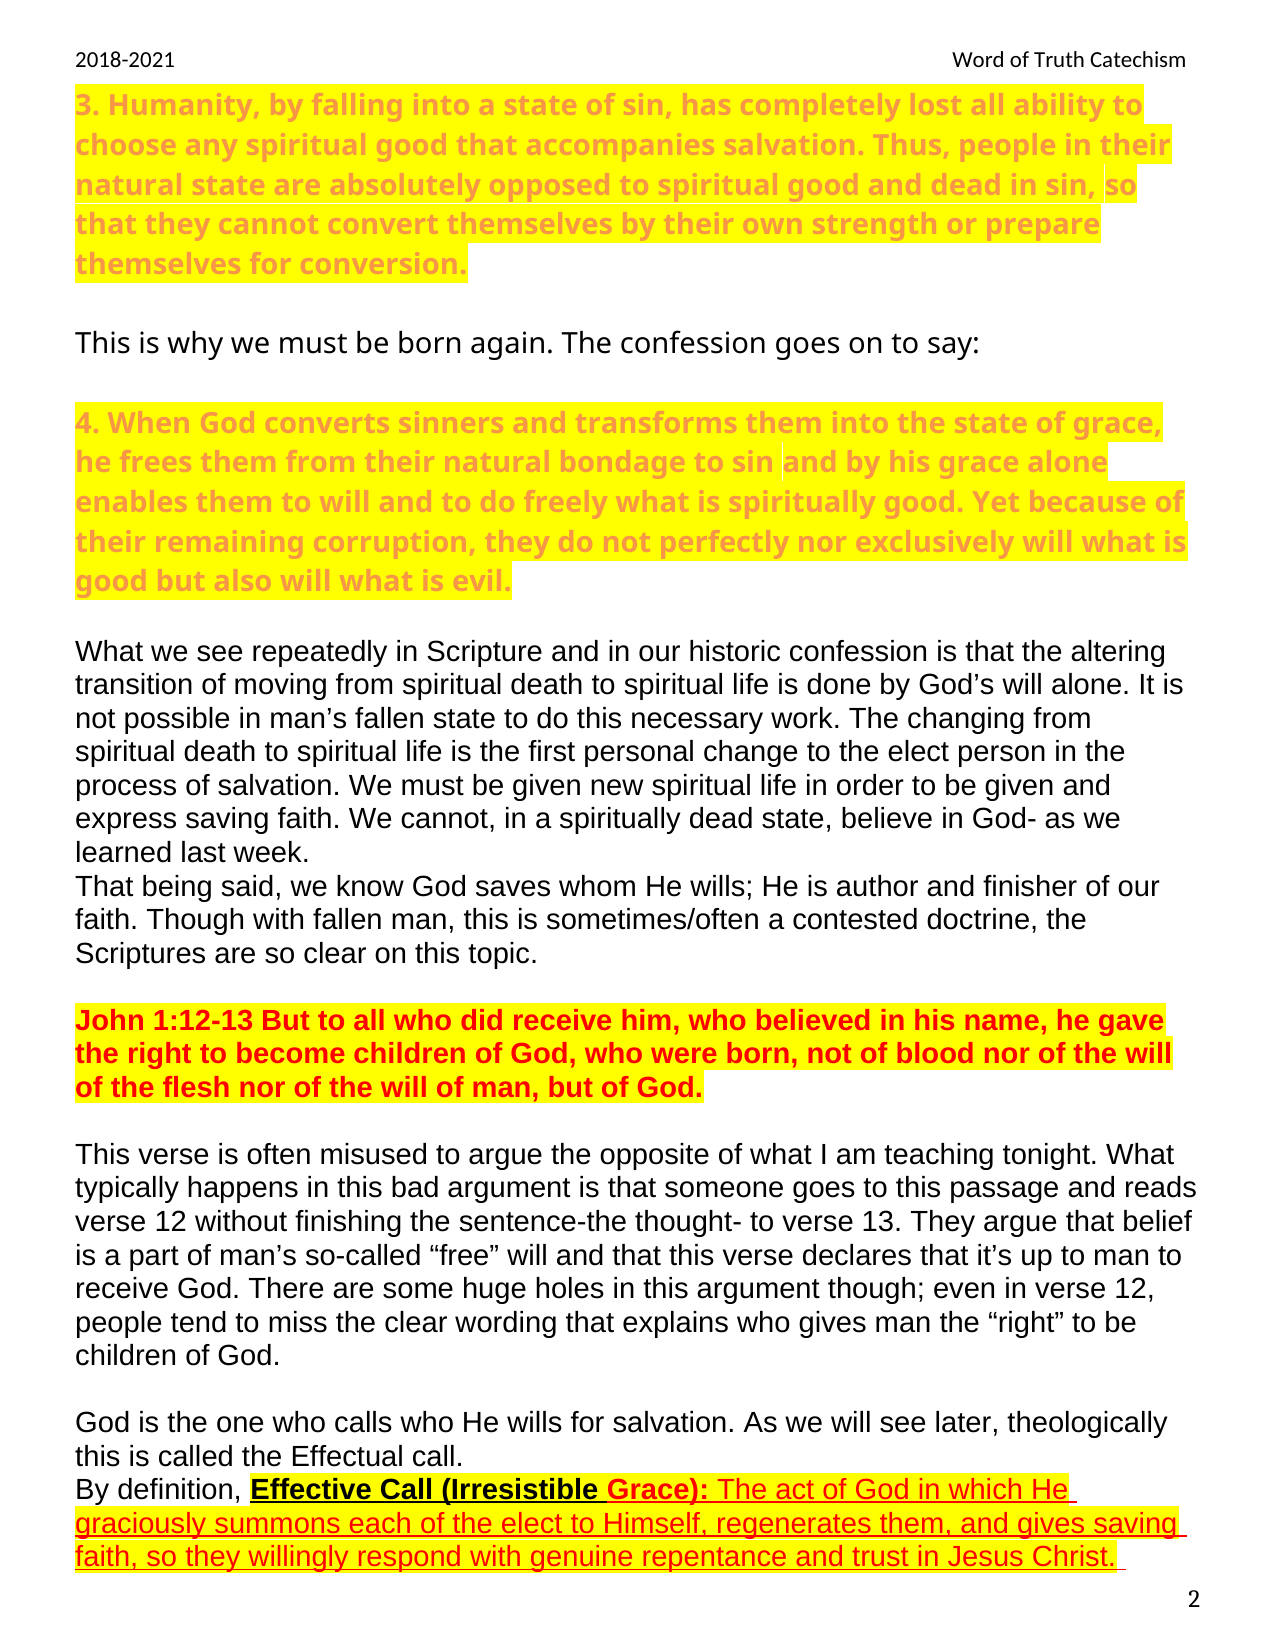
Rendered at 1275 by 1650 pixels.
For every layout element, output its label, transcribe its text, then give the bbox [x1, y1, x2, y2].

text 4. When God converts sinners and transforms them into the state of grace, he frees them from their natural bondage to sin and by his grace alone enables them to will and to do freely what is spiritually good. Yet because of their remaining corruption, they do not perfectly nor exclusively will what is good but also will what is evil. [512, 402, 1200, 600]
text God is the one who calls who He wills for salvation. As we will see later, theologically this is called the Effectual call. [75, 1405, 1200, 1472]
text This verse is often misused to argue the opposite of what I am teaching tonight. What typically happens in this bad argument is that someone goes to this passage and reads verse 12 without finishing the sentence-the thought- to verse 13. They argue that belief is a part of man’s so-called “free” will and that this verse declares that it’s up to man to receive God. There are some huge holes in this argument though; even in verse 12, people tend to miss the clear wording that explains who gives man the “right” to be children of God. [75, 1137, 1200, 1372]
text That being said, we know God saves whom He wills; He is author and finisher of our faith. Though with fallen man, this is sometimes/often a contested doctrine, the Scriptures are so clear on this topic. [75, 869, 1200, 969]
text John 1:12-13 But to all who did receive him, who believed in his name, he gave the right to become children of God, who were born, not of blood nor of the will of the flesh nor of the will of man, but of God. [704, 1003, 1200, 1103]
text This is why we must be born again. The confession goes on to say: [75, 322, 1200, 362]
text 3. Humanity, by falling into a state of sin, has completely lost all ability to choose any spiritual good that accompanies salvation. Thus, people in their natural state are absolutely opposed to spiritual good and dead in sin, so that they cannot convert themselves by their own strength or prepare themselves for conversion. [75, 84, 1200, 283]
text What we see repeatedly in Scripture and in our historic confession is that the altering transition of moving from spiritual death to spiritual life is done by God’s will alone. It is not possible in man’s fallen state to do this necessary work. The changing from spiritual death to spiritual life is the first personal change to the elect person in the process of salvation. We must be given new spiritual life in order to be given and express saving faith. We cannot, in a spiritually dead state, believe in God- as we learned last week. [75, 634, 1200, 869]
